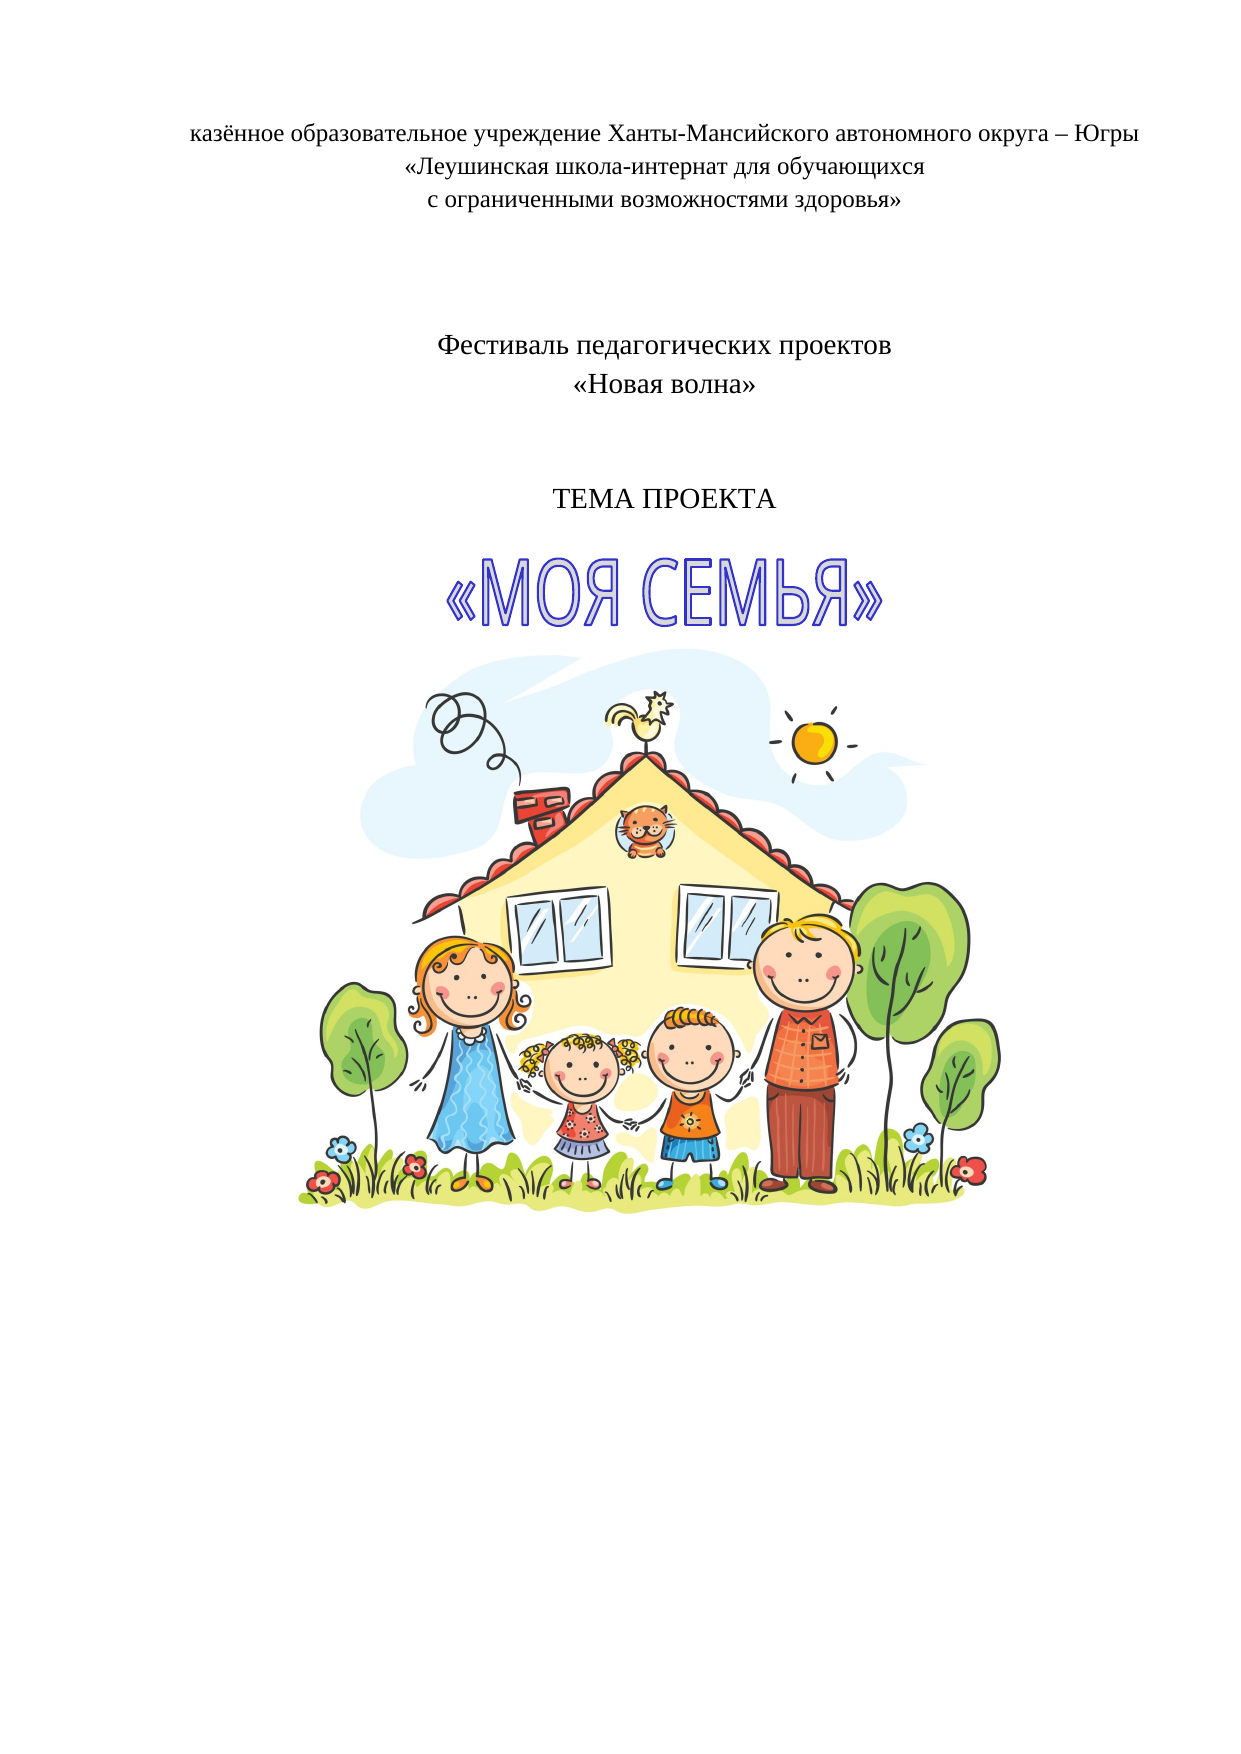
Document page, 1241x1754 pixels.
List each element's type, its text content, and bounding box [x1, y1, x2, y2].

text «Новая волна» [177, 366, 1152, 399]
text Фестиваль педагогических проектов [177, 327, 1152, 361]
text ТЕМА ПРОЕКТА [177, 481, 1152, 515]
text с ограниченными возможностями здоровья» [177, 184, 1152, 213]
picture [287, 639, 1006, 1217]
text казённое образовательное учреждение Ханты-Мансийского автономного округа – Югры «Леушинская школа-интернат для обучающихся [177, 118, 1152, 180]
